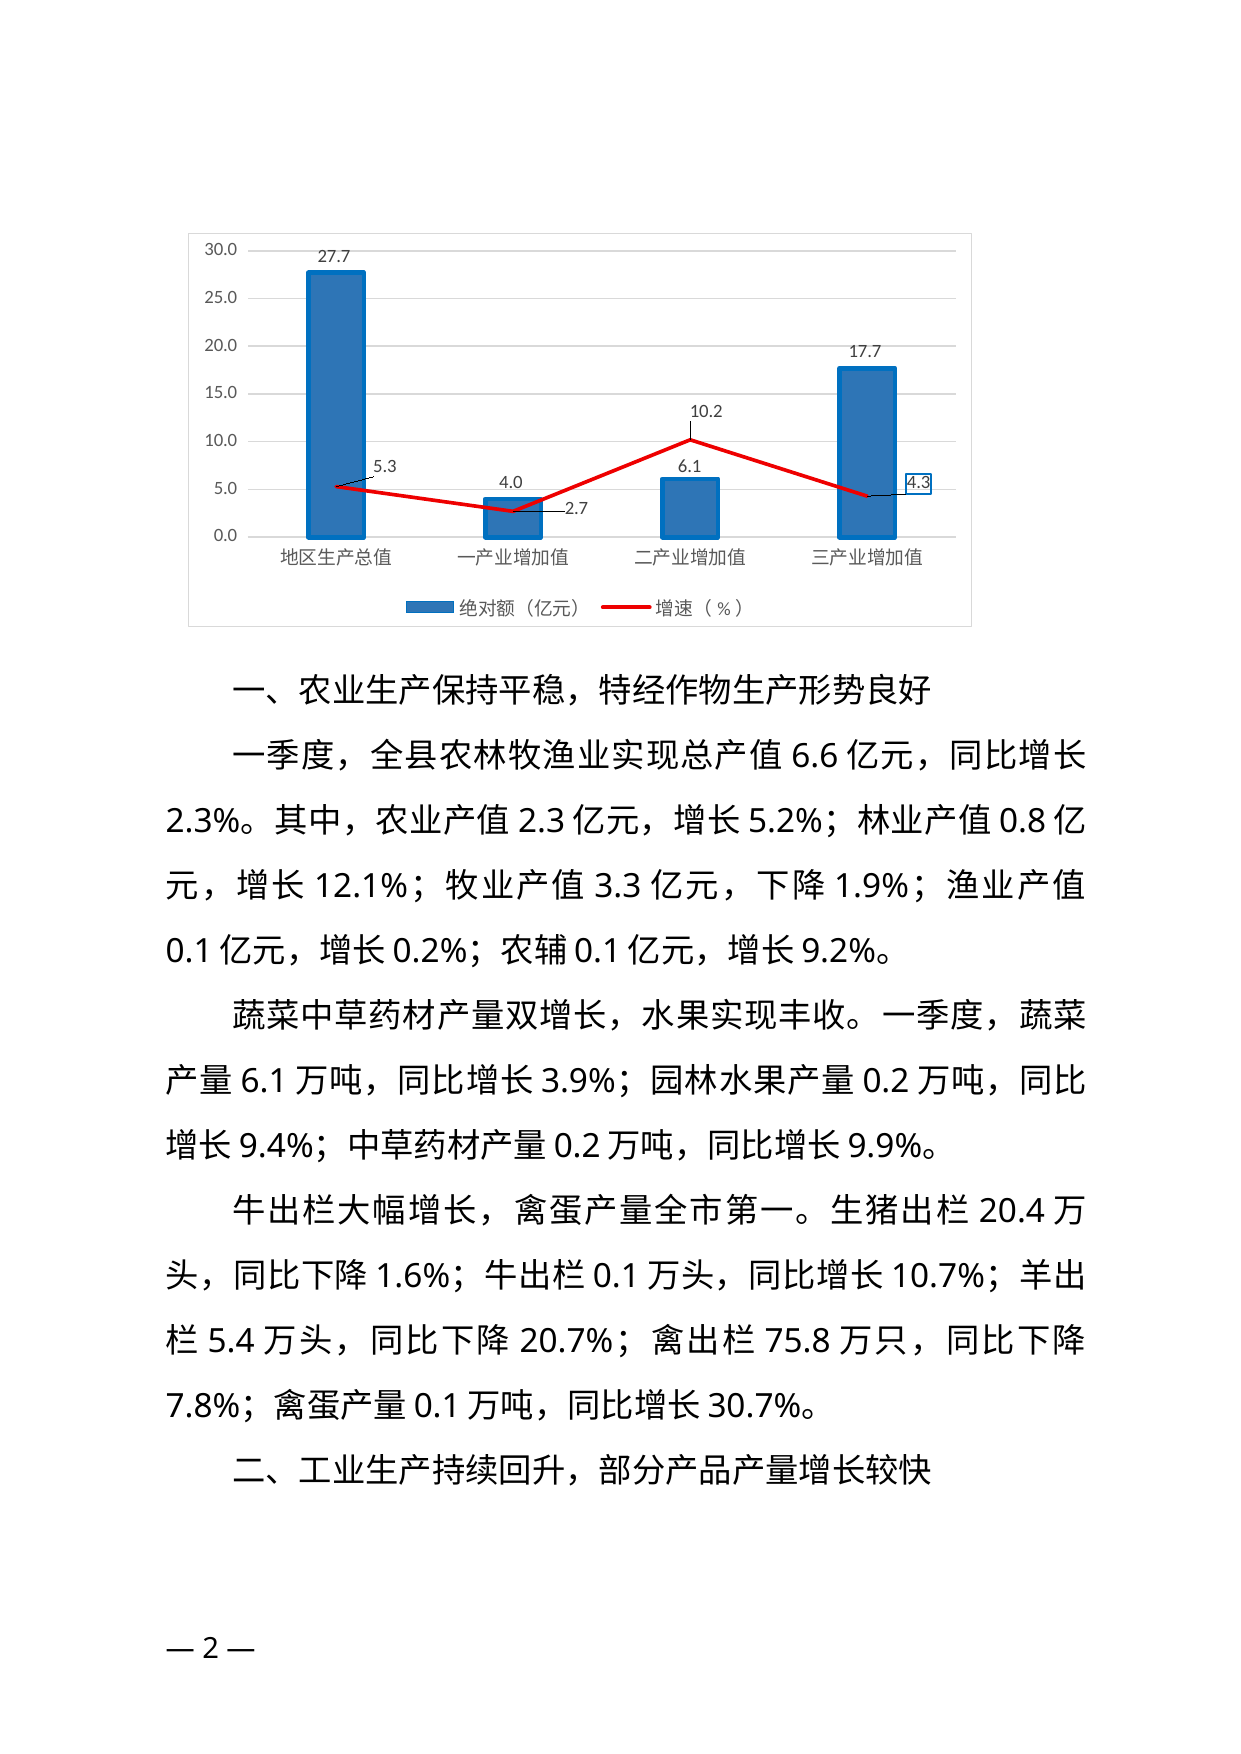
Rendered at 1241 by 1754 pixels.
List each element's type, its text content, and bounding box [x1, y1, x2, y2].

text 牛出栏大幅增长，禽蛋产量全市第一。生猪出栏20.4万头，同比下降1.6%；牛出栏0.1万头，同比增长10.7%；羊出栏5.4万头，同比下降20.7%；禽出栏75.8万只，同比下降7.8%；禽蛋产量0.1万吨，同比增长30.7%。 [165, 1175, 1087, 1435]
text 二、工业生产持续回升，部分产品产量增长较快 [165, 1435, 1087, 1500]
text 一季度，全县农林牧渔业实现总产值6.6亿元，同比增长2.3%。其中，农业产值2.3亿元，增长5.2%；林业产值0.8亿元，增长12.1%；牧业产值3.3亿元，下降1.9%；渔业产值0.1亿元，增长0.2%；农辅0.1亿元，增长9.2%。 [165, 720, 1087, 980]
text 一、农业生产保持平稳，特经作物生产形势良好 [165, 655, 1087, 720]
text 蔬菜中草药材产量双增长，水果实现丰收。一季度，蔬菜产量6.1万吨，同比增长3.9%；园林水果产量0.2万吨，同比增长9.4%；中草药材产量0.2万吨，同比增长9.9%。 [165, 980, 1087, 1175]
